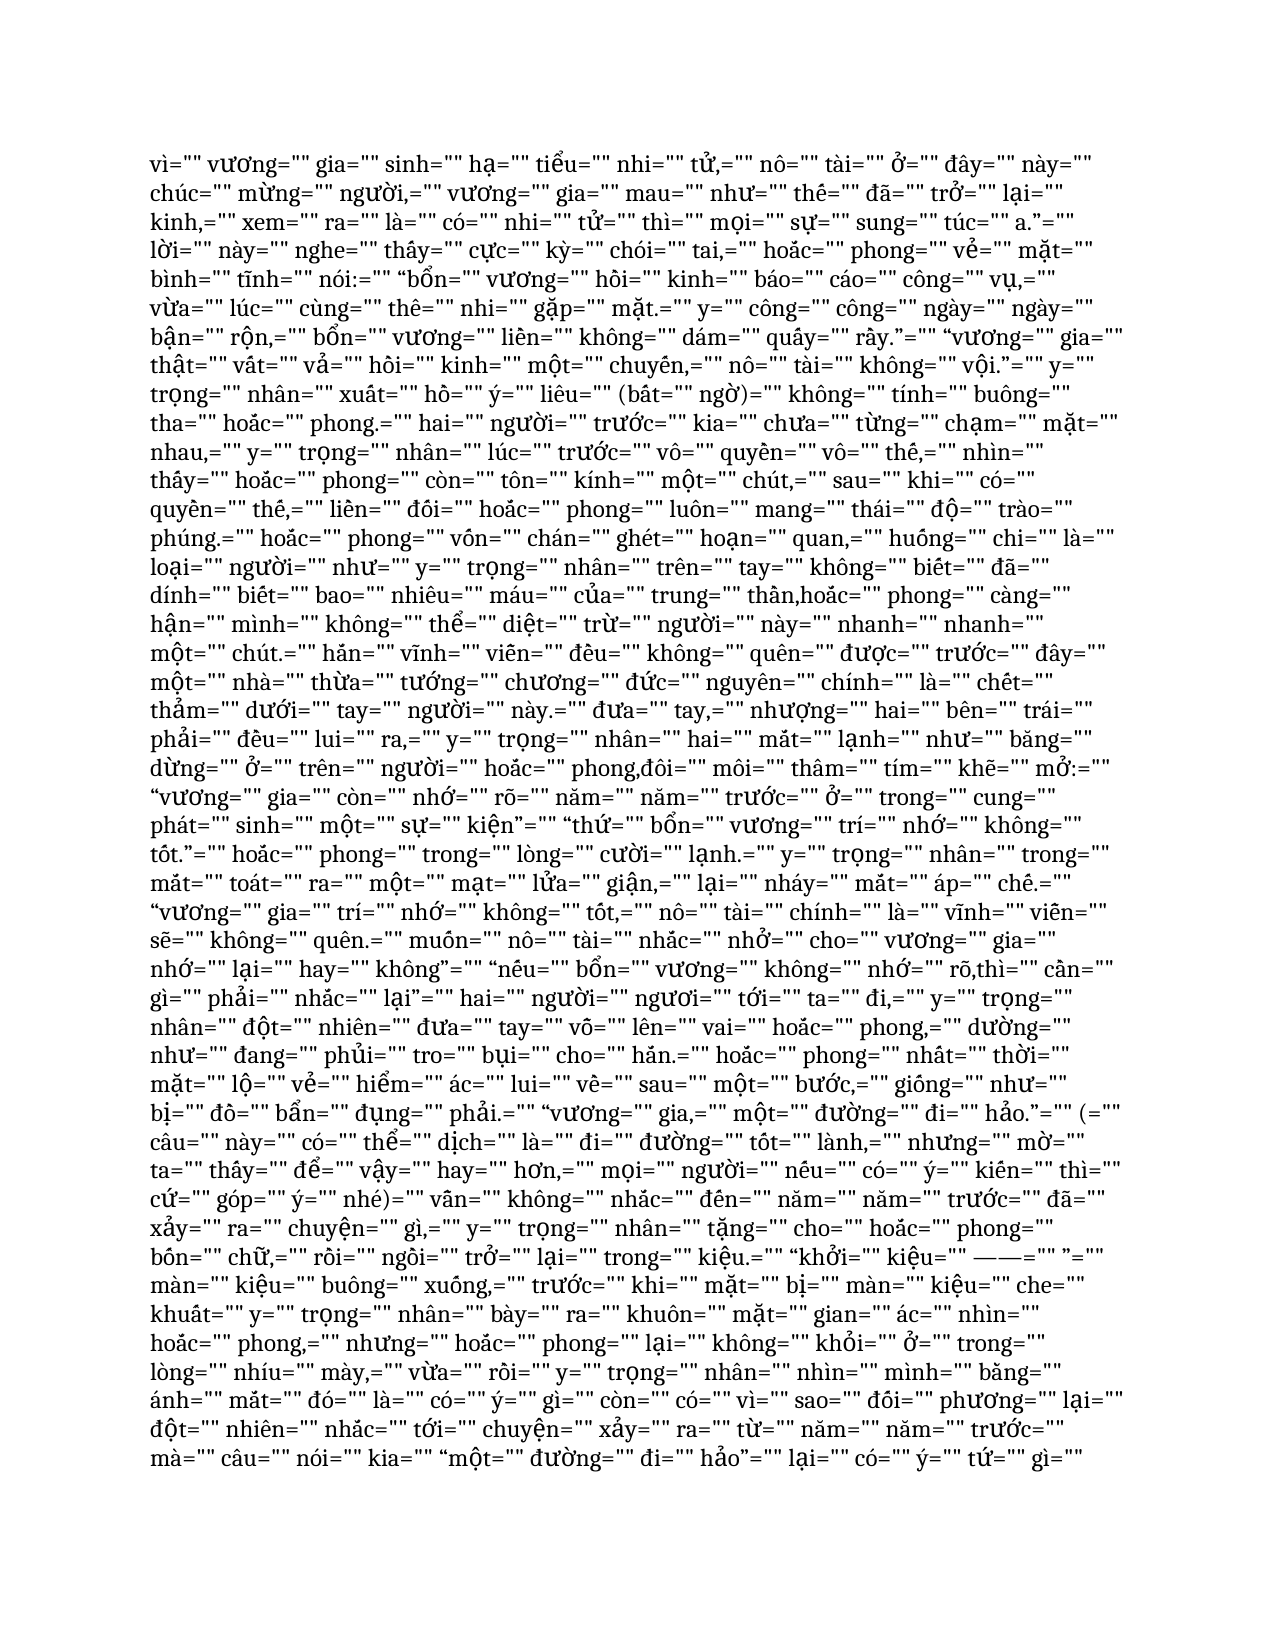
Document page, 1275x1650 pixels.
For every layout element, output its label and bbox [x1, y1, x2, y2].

text [150, 150, 1125, 1472]
